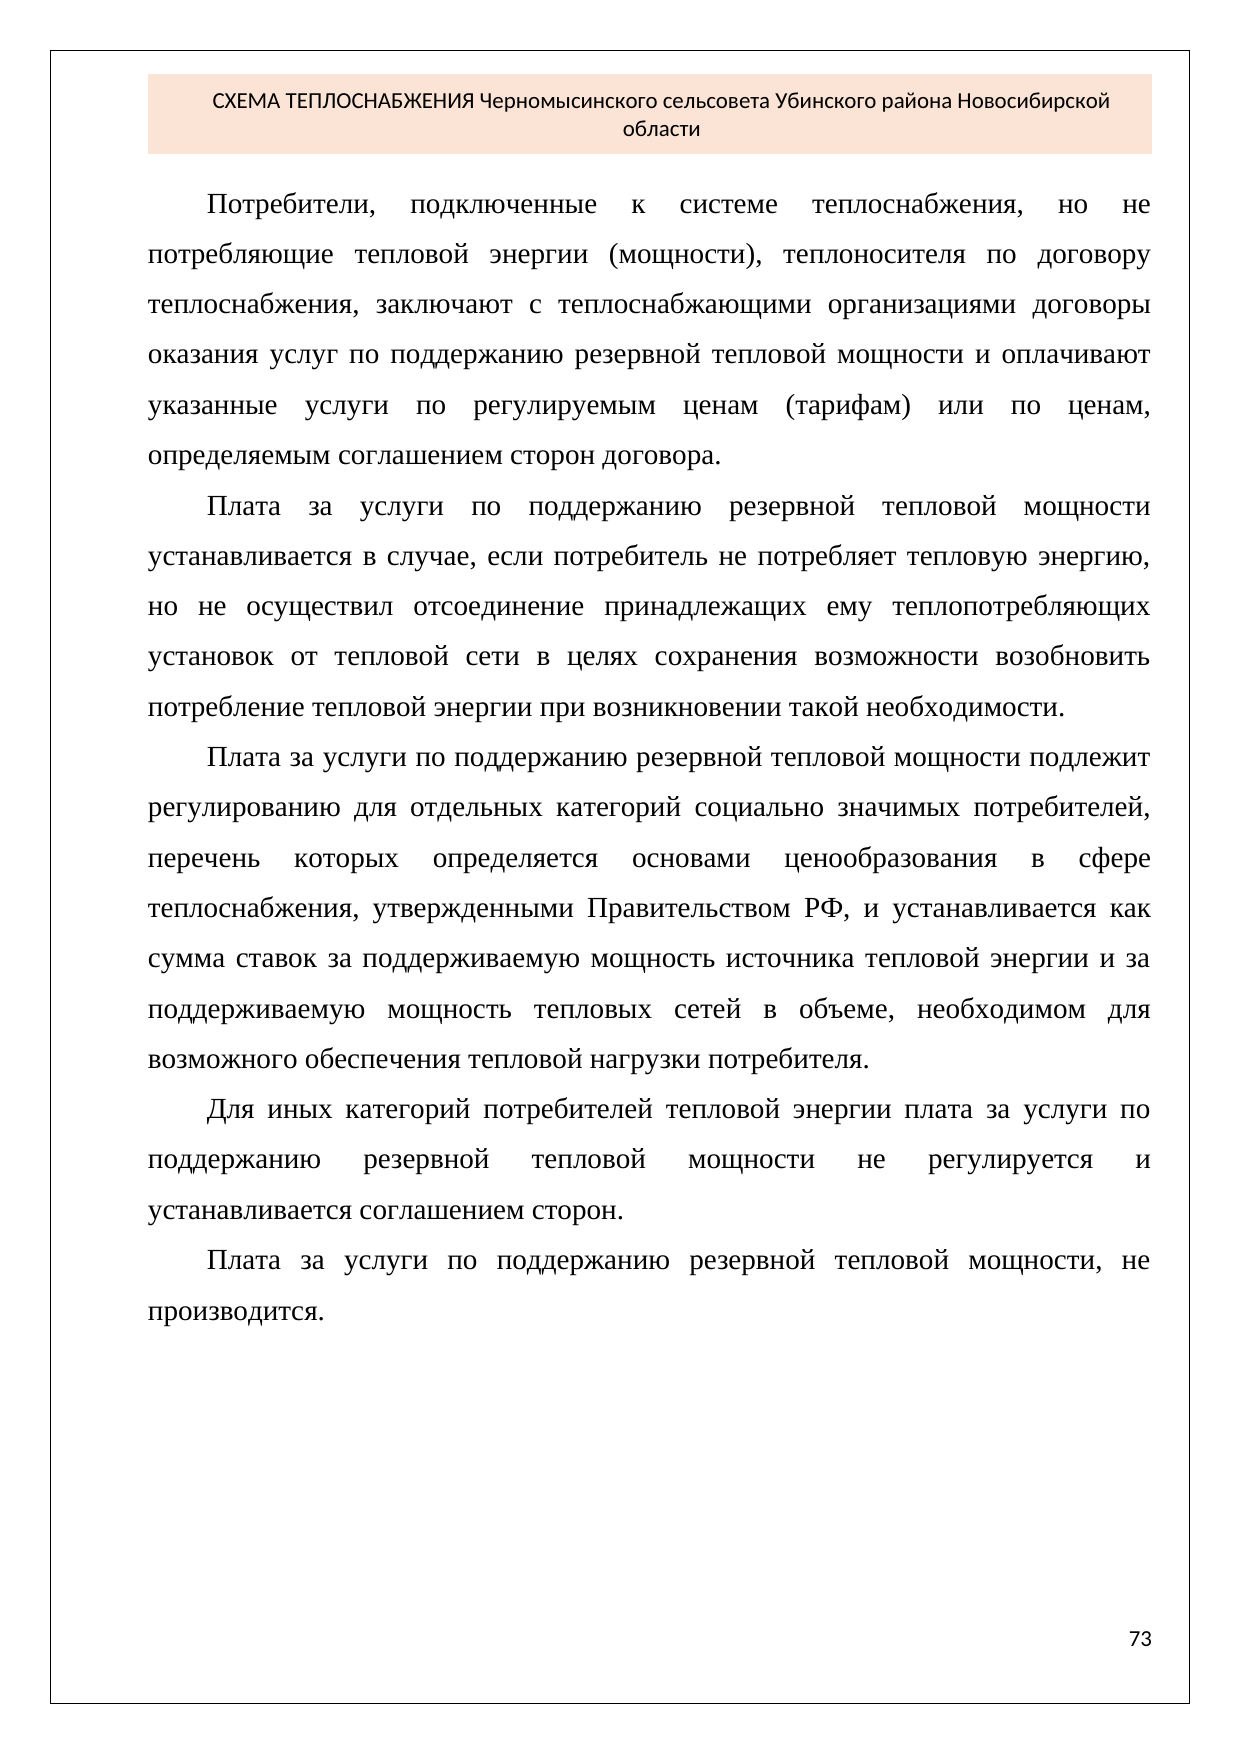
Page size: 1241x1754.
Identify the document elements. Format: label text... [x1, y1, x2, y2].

text Для иных категорий потребителей тепловой энергии плата за услуги по поддержанию резервной тепловой мощности не регулируется и устанавливается соглашением сторон. [148, 1091, 1152, 1226]
text Потребители, подключенные к системе теплоснабжения, но не потребляющие тепловой энергии (мощности), теплоносителя по договору теплоснабжения, заключают с теплоснабжающими организациями договоры оказания услуг по поддержанию резервной тепловой мощности и оплачивают указанные услуги по регулируемым ценам (тарифам) или по ценам, определяемым соглашением сторон договора. [148, 186, 1152, 471]
text Плата за услуги по поддержанию резервной тепловой мощности устанавливается в случае, если потребитель не потребляет тепловую энергию, но не осуществил отсоединение принадлежащих ему теплопотребляющих установок от тепловой сети в целях сохранения возможности возобновить потребление тепловой энергии при возникновении такой необходимости. [148, 488, 1152, 722]
text Плата за услуги по поддержанию резервной тепловой мощности, не производится. [148, 1242, 1152, 1326]
text Плата за услуги по поддержанию резервной тепловой мощности подлежит регулированию для отдельных категорий социально значимых потребителей, перечень которых определяется основами ценообразования в сфере теплоснабжения, утвержденными Правительством РФ, и устанавливается как сумма ставок за поддерживаемую мощность источника тепловой энергии и за поддерживаемую мощность тепловых сетей в объеме, необходимом для возможного обеспечения тепловой нагрузки потребителя. [148, 739, 1152, 1074]
